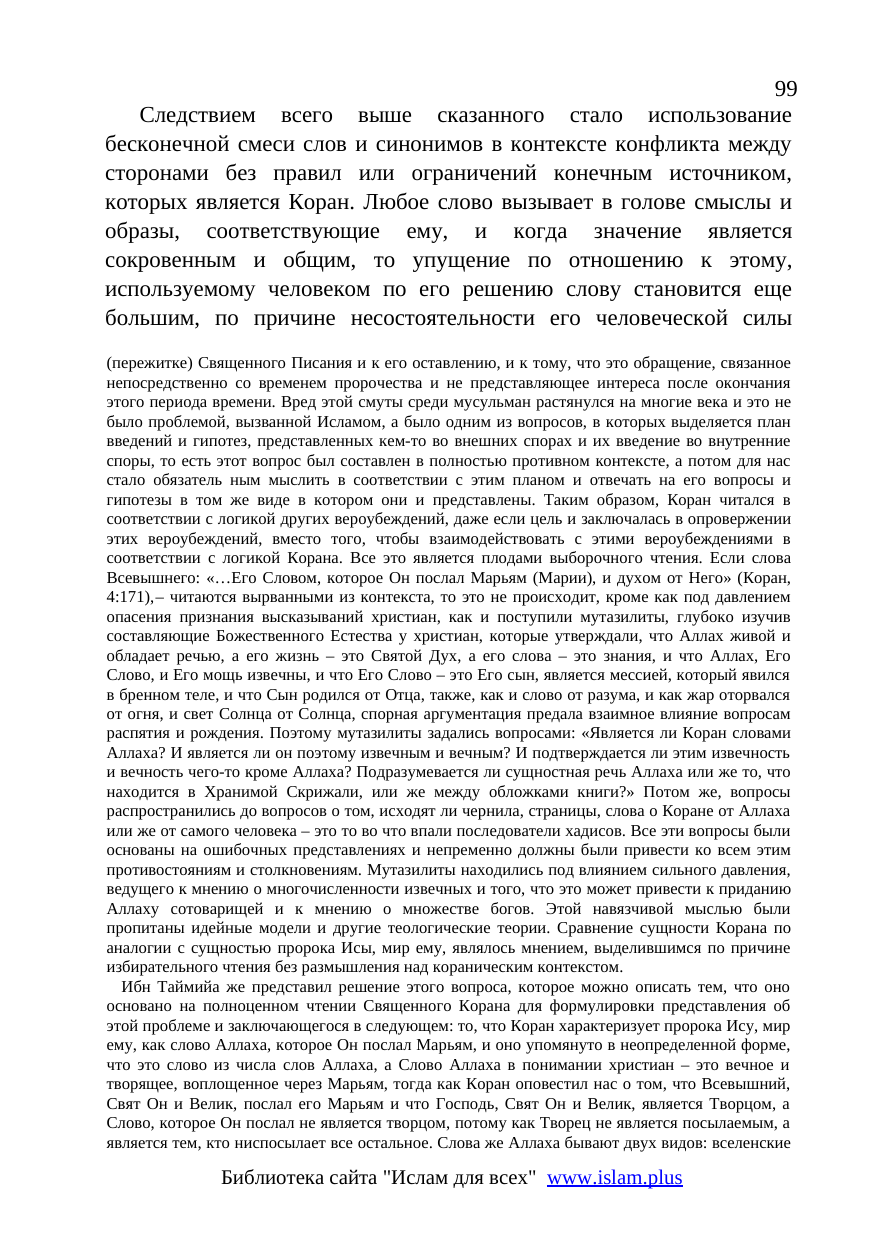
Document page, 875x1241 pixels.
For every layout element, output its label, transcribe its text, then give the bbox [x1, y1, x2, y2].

text Следствием всего выше сказанного стало использование бесконечной смеси слов и синонимов в контексте конфликта между сторонами без правил или ограничений конечным источником, которых является Коран. Любое слово вызывает в голове смыслы и образы, соответствующие ему, и когда значение является сокровенным и общим, то упущение по отношению к этому, используемому человеком по его решению слову становится еще большим, по причине несостоятельности его человеческой силы познания для познания этого слова, и таким образом пропасть между указанием и его смыслом , становясь тем самым пространством для многих взаимно вытесняющих указаний и смыслов, некоторые из которых тогда необходимо сохранить, а некоторые другие исключить или же воздержаться от них. Таким образом, возникает и необходимость в наличии судьи к которому можно обратиться, и тут же снова возникает проблематика селективного использования в качестве доказательств Корана и преданий, которая привела к беспорядку в использовании доказательств, приведшему в свою очередь к проблемам раздробленности не имеющим конца. [105, 101, 793, 330]
